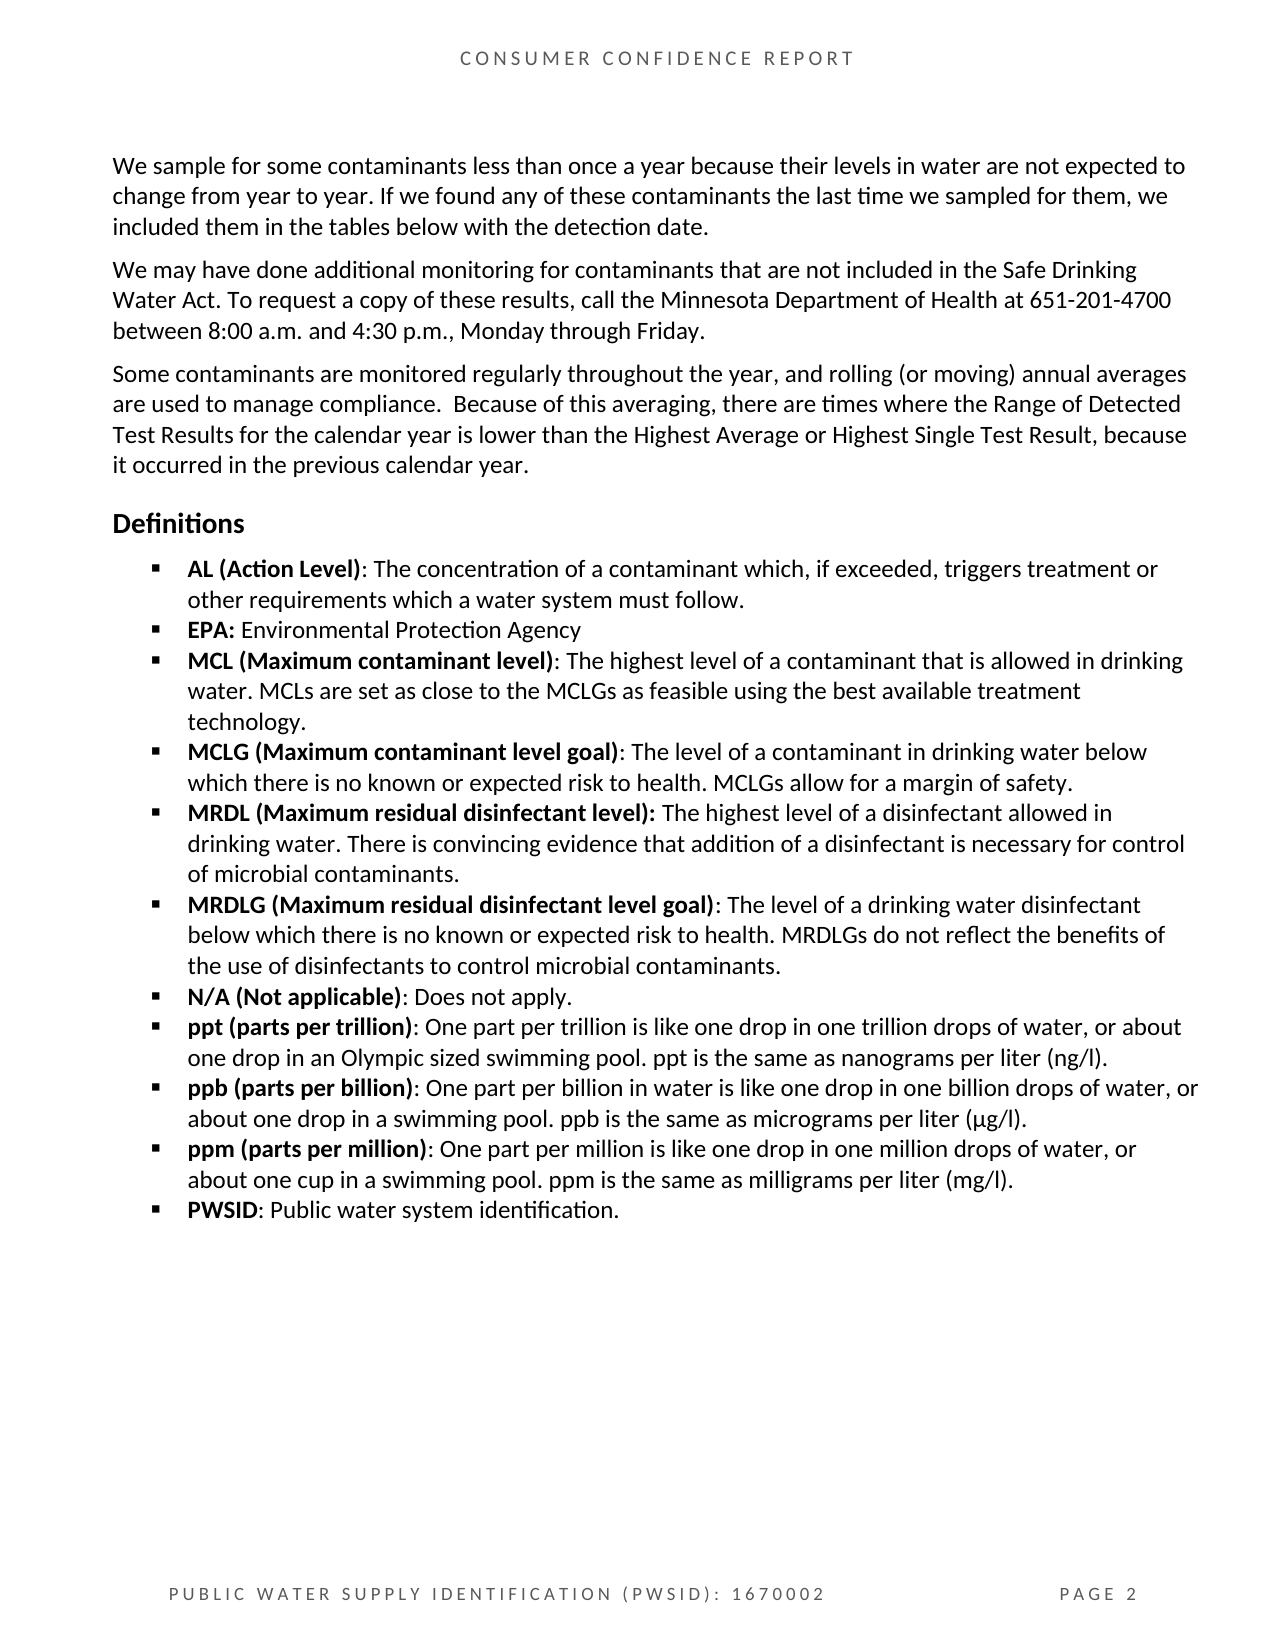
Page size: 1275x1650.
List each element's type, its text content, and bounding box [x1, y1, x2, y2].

list AL (Action Level): The concentration of a contaminant which, if exceeded, triggers treatment or other requirements which a water system must follow. [150, 553, 1200, 614]
list ppb (parts per billion): One part per billion in water is like one drop in one billion drops of water, or about one drop in a swimming pool. ppb is the same as micrograms per liter (μg/l). [150, 1072, 1200, 1133]
list MCL (Maximum contaminant level): The highest level of a contaminant that is allowed in drinking water. MCLs are set as close to the MCLGs as feasible using the best available treatment technology. [150, 645, 1200, 736]
list N/A (Not applicable): Does not apply. [150, 981, 1200, 1011]
list ppt (parts per trillion): One part per trillion is like one drop in one trillion drops of water, or about one drop in an Olympic sized swimming pool. ppt is the same as nanograms per liter (ng/l). [150, 1011, 1200, 1072]
list MRDLG (Maximum residual disinfectant level goal): The level of a drinking water disinfectant below which there is no known or expected risk to health. MRDLGs do not reflect the benefits of the use of disinfectants to control microbial contaminants. [150, 889, 1200, 981]
list MRDL (Maximum residual disinfectant level): The highest level of a disinfectant allowed in drinking water. There is convincing evidence that addition of a disinfectant is necessary for control of microbial contaminants. [150, 797, 1200, 889]
list MCLG (Maximum contaminant level goal): The level of a contaminant in drinking water below which there is no known or expected risk to health. MCLGs allow for a margin of safety. [150, 736, 1200, 797]
list EPA: Environmental Protection Agency [150, 614, 1200, 645]
list ppm (parts per million): One part per million is like one drop in one million drops of water, or about one cup in a swimming pool. ppm is the same as milligrams per liter (mg/l). [150, 1133, 1200, 1194]
subtitle Definitions [112, 505, 1200, 541]
text We may have done additional monitoring for contaminants that are not included in the Safe Drinking Water Act. To request a copy of these results, call the Minnesota Department of Health at 651-201-4700 between 8:00 a.m. and 4:30 p.m., Monday through Friday. [112, 254, 1200, 346]
text Some contaminants are monitored regularly throughout the year, and rolling (or moving) annual averages are used to manage compliance. Because of this averaging, there are times where the Range of Detected Test Results for the calendar year is lower than the Highest Average or Highest Single Test Result, because it occurred in the previous calendar year. [112, 358, 1200, 480]
list PWSID: Public water system identification. [150, 1194, 1200, 1225]
text We sample for some contaminants less than once a year because their levels in water are not expected to change from year to year. If we found any of these contaminants the last time we sampled for them, we included them in the tables below with the detection date. [112, 150, 1200, 242]
